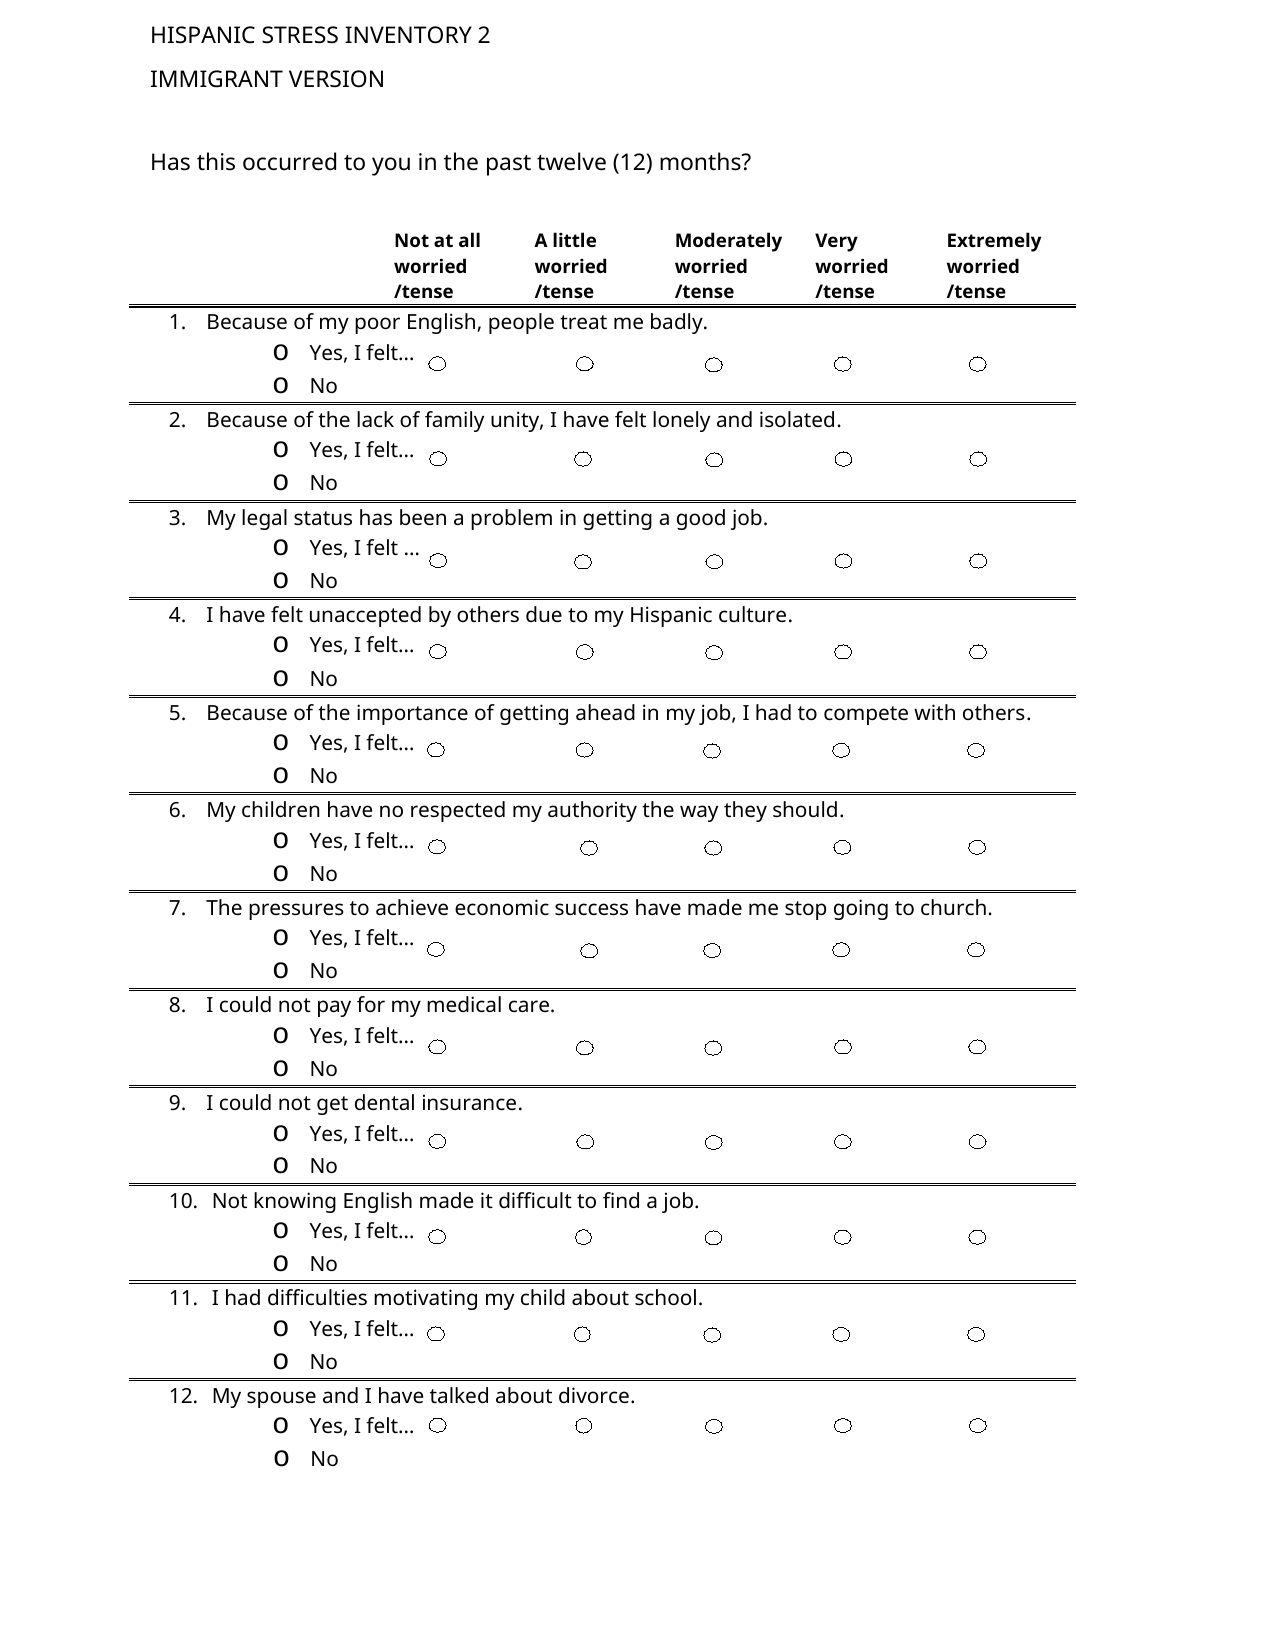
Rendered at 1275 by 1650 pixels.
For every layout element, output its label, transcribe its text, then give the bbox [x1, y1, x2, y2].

table_header Moderately worried /tense [663, 228, 804, 304]
table_header Very worried /tense [804, 228, 935, 304]
table_cell I could not get dental insurance. Yes, I felt… No [129, 1088, 1076, 1183]
table_header A little worried /tense [523, 228, 663, 304]
table_cell Not knowing English made it difficult to find a job. Yes, I felt… No [129, 1186, 1076, 1280]
table_cell Because of the importance of getting ahead in my job, I had to compete with others. Yes, I felt… No [129, 698, 1076, 792]
table_header Not at all worried /tense [383, 228, 523, 304]
table_cell I have felt unaccepted by others due to my Hispanic culture. Yes, I felt… No [129, 600, 1076, 695]
table_cell The pressures to achieve economic success have made me stop going to church. Yes, I felt… No [129, 893, 1076, 987]
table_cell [129, 1381, 1076, 1476]
table_cell My legal status has been a problem in getting a good job. Yes, I felt … No [129, 503, 1076, 597]
table_cell I could not pay for my medical care. Yes, I felt… No [129, 991, 1076, 1085]
table_cell I had difficulties motivating my child about school. Yes, I felt… No [129, 1284, 1076, 1378]
table_header Extremely worried /tense [935, 228, 1066, 304]
table_header Because of my poor English, people treat me badly. Yes, I felt… No [129, 308, 1076, 402]
table_cell My children have no respected my authority the way they should. Yes, I felt… No [129, 795, 1076, 890]
table_cell Because of the lack of family unity, I have felt lonely and isolated. Yes, I felt… No [129, 405, 1076, 499]
